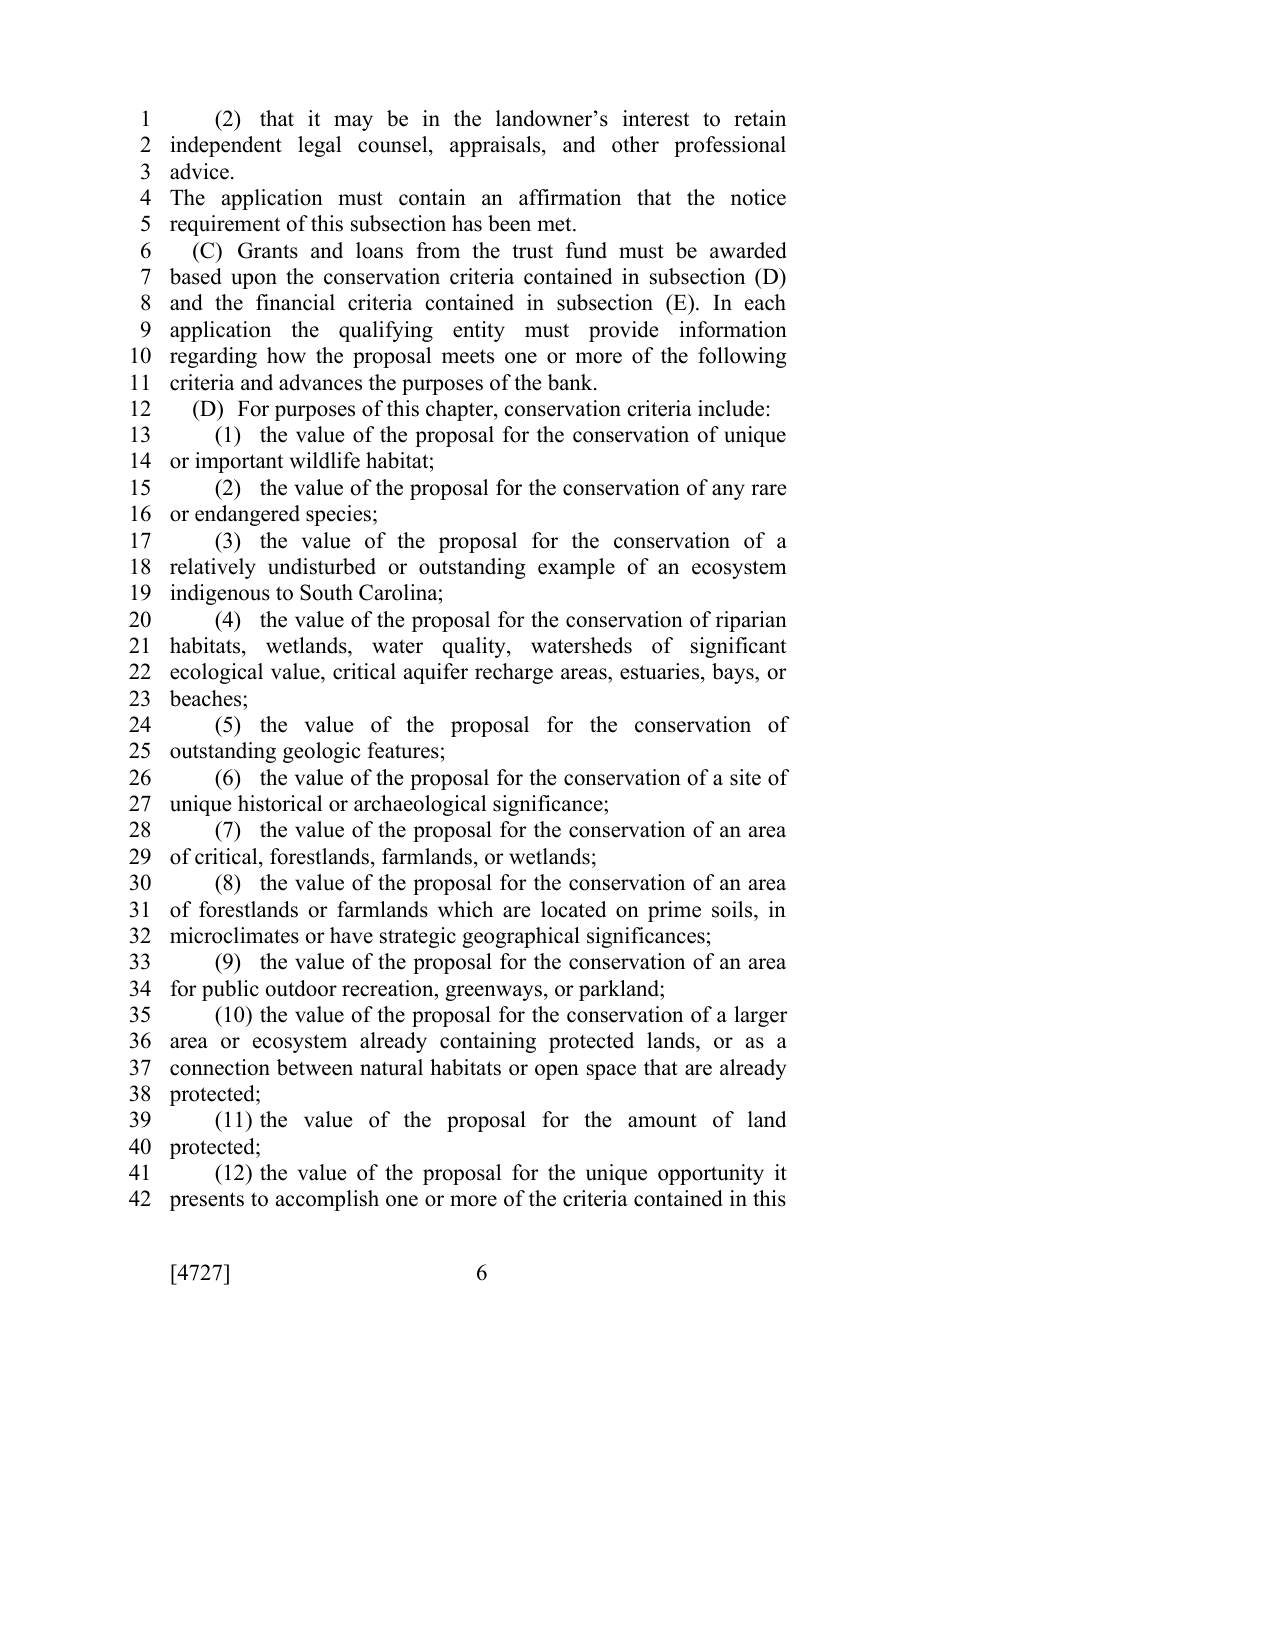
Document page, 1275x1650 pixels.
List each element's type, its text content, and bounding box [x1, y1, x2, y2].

text (D) For purposes of this chapter, conservation criteria include: [169, 395, 787, 421]
text (9) the value of the proposal for the conservation of an area for public outdoor recreation, greenways, or parkland; [169, 948, 787, 1001]
text (2) the value of the proposal for the conservation of any rare or endangered species; [169, 474, 787, 527]
text (6) the value of the proposal for the conservation of a site of unique historical or archaeological significance; [169, 764, 787, 817]
text (4) the value of the proposal for the conservation of riparian habitats, wetlands, water quality, watersheds of significant ecological value, critical aquifer recharge areas, estuaries, bays, or beaches; [169, 606, 787, 711]
text (2) that it may be in the landowner’s interest to retain independent legal counsel, appraisals, and other professional advice. [169, 105, 787, 184]
text (5) the value of the proposal for the conservation of outstanding geologic features; [169, 711, 787, 764]
text (C) Grants and loans from the trust fund must be awarded based upon the conservation criteria contained in subsection (D) and the financial criteria contained in subsection (E). In each application the qualifying entity must provide information regarding how the proposal meets one or more of the following criteria and advances the purposes of the bank. [169, 237, 787, 395]
text (10) the value of the proposal for the conservation of a larger area or ecosystem already containing protected lands, or as a connection between natural habitats or open space that are already protected; [169, 1001, 787, 1106]
text (1) the value of the proposal for the conservation of unique or important wildlife habitat; [169, 421, 787, 474]
text (8) the value of the proposal for the conservation of an area of forestlands or farmlands which are located on prime soils, in microclimates or have strategic geographical significances; [169, 869, 787, 948]
text (11) the value of the proposal for the amount of land protected; [169, 1106, 787, 1159]
text (3) the value of the proposal for the conservation of a relatively undisturbed or outstanding example of an ecosystem indigenous to South Carolina; [169, 527, 787, 606]
text (7) the value of the proposal for the conservation of an area of critical, forestlands, farmlands, or wetlands; [169, 817, 787, 869]
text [169, 1159, 787, 1212]
text The application must contain an affirmation that the notice requirement of this subsection has been met. [169, 184, 787, 237]
